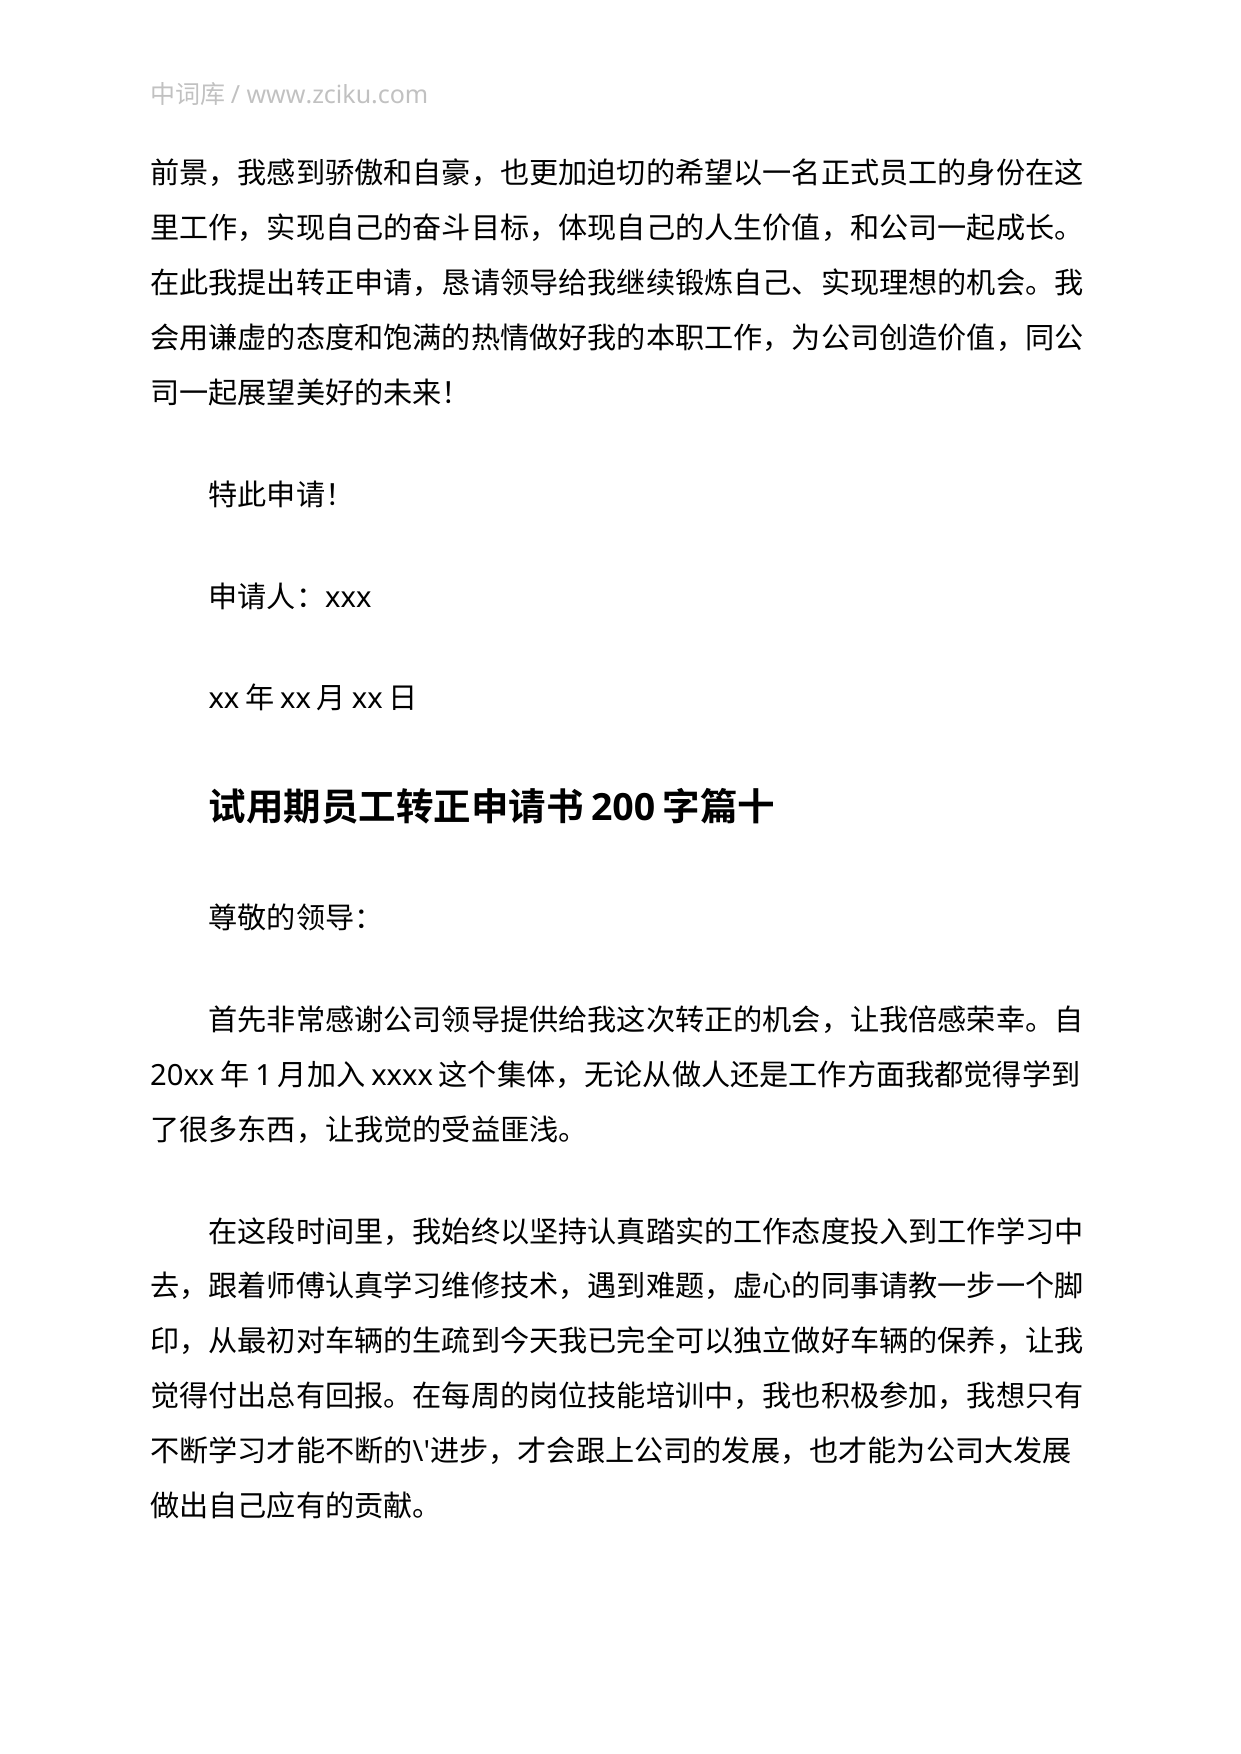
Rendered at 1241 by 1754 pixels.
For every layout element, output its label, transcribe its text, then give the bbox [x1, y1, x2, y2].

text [150, 150, 1090, 412]
text 尊敬的领导： [150, 895, 1090, 937]
text xx年xx月xx日 [150, 675, 1090, 717]
text 特此申请！ [150, 471, 1090, 514]
text 在这段时间里，我始终以坚持认真踏实的工作态度投入到工作学习中去，跟着师傅认真学习维修技术，遇到难题，虚心的同事请教一步一个脚印，从最初对车辆的生疏到今天我已完全可以独立做好车辆的保养，让我觉得付出总有回报。在每周的岗位技能培训中，我也积极参加，我想只有不断学习才能不断的\'进步，才会跟上公司的发展，也才能为公司大发展做出自己应有的贡献。 [150, 1208, 1090, 1525]
text 首先非常感谢公司领导提供给我这次转正的机会，让我倍感荣幸。自20xx年1月加入xxxx这个集体，无论从做人还是工作方面我都觉得学到了很多东西，让我觉的受益匪浅。 [150, 996, 1090, 1149]
text 试用期员工转正申请书200字篇十 [150, 777, 1090, 832]
text 申请人：xxx [150, 573, 1090, 616]
